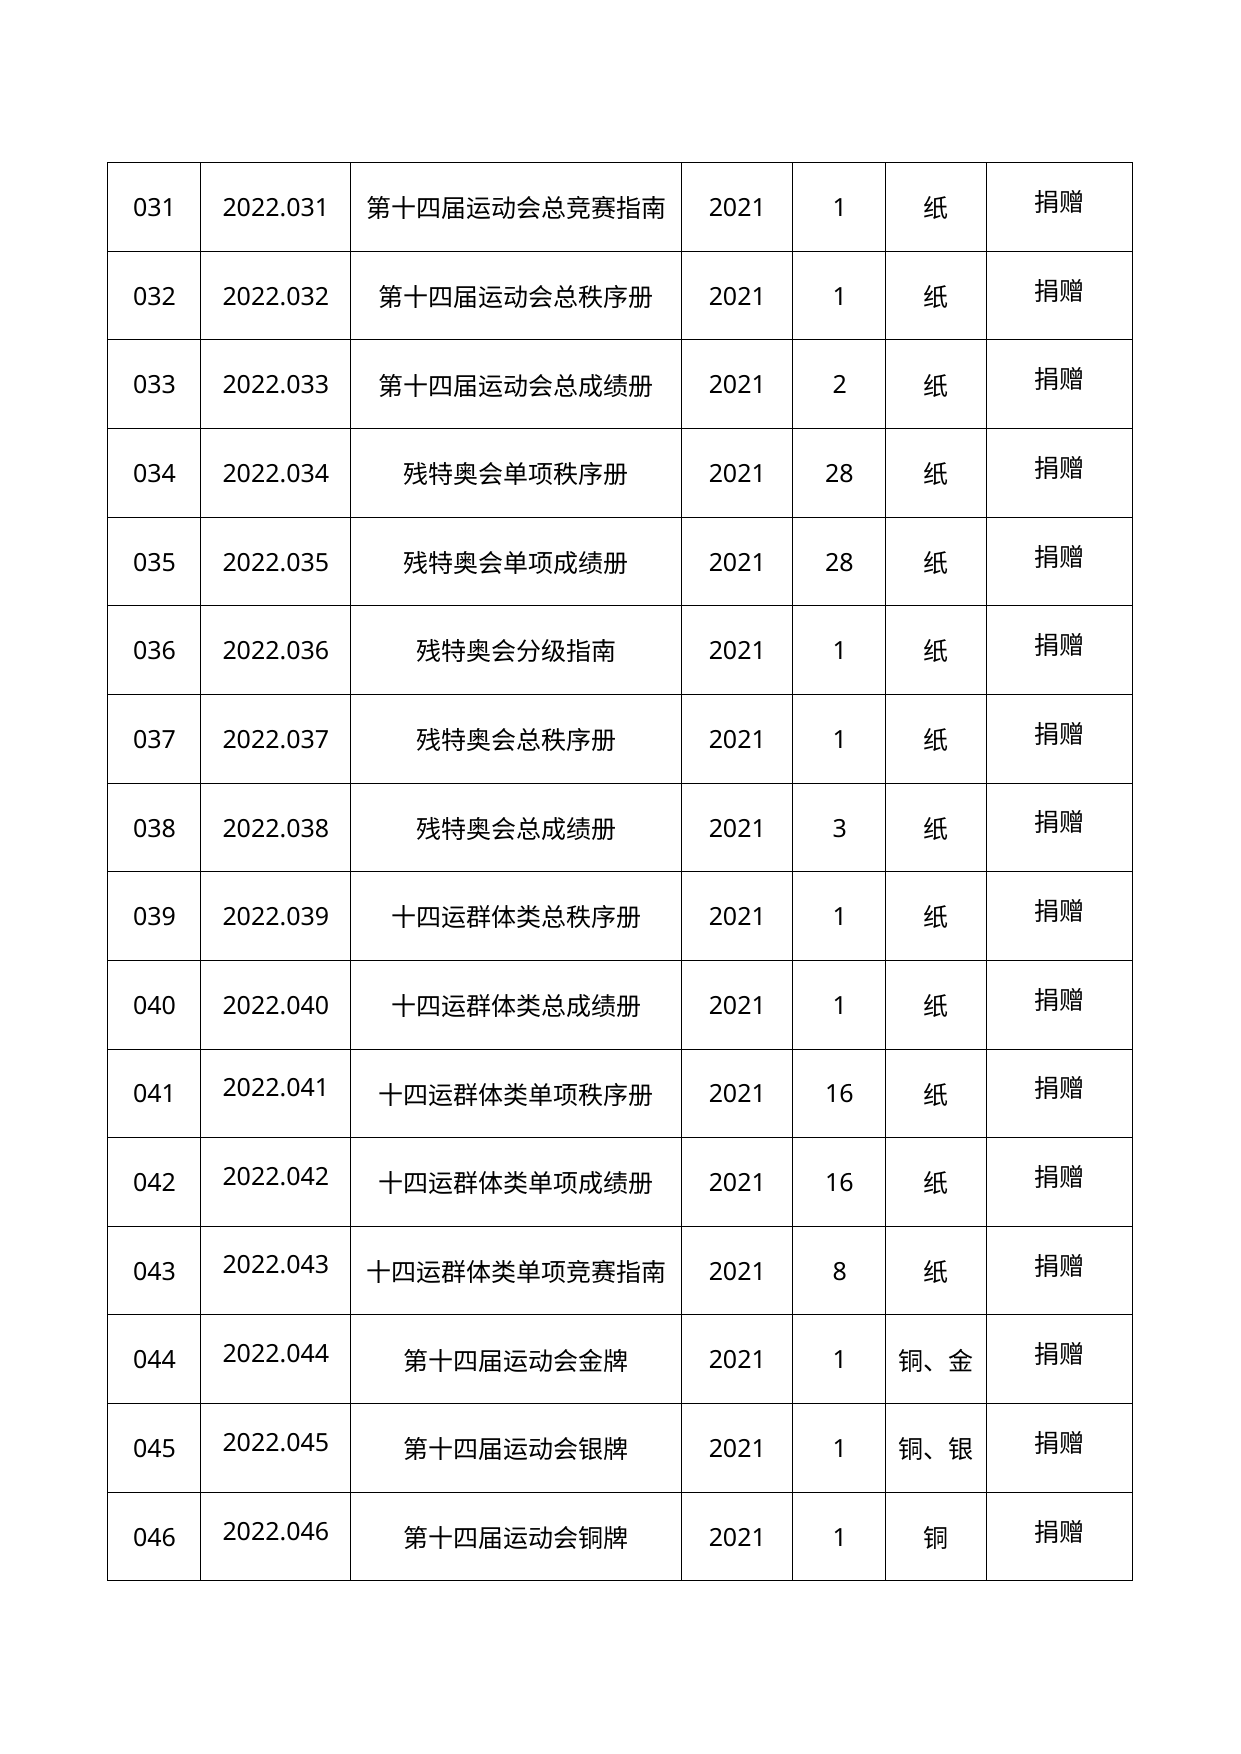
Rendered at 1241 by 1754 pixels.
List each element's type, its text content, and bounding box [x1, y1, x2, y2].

table_cell 036 [108, 606, 200, 694]
table_cell 2021 [682, 1050, 792, 1137]
table_cell 2022.035 [201, 518, 350, 605]
table_cell 2022.040 [201, 961, 350, 1048]
table_cell 捐赠 [987, 163, 1132, 251]
table_cell 2022.039 [201, 872, 350, 960]
table_cell 038 [108, 784, 200, 871]
table_cell 1 [793, 1404, 885, 1492]
table_cell 第十四届运动会总秩序册 [351, 252, 681, 339]
table_cell 1 [793, 1493, 885, 1580]
table_cell 铜、银 [886, 1404, 986, 1492]
table_cell 1 [793, 872, 885, 960]
table_cell 2021 [682, 961, 792, 1048]
table_cell 捐赠 [987, 1493, 1132, 1580]
table_cell 捐赠 [987, 1227, 1132, 1314]
table_cell 捐赠 [987, 606, 1132, 694]
table_cell 十四运群体类总成绩册 [351, 961, 681, 1048]
table_cell 045 [108, 1404, 200, 1492]
table_cell 16 [793, 1138, 885, 1226]
table_cell 28 [793, 518, 885, 605]
table_cell 042 [108, 1138, 200, 1226]
table_cell 2021 [682, 1138, 792, 1226]
table_cell 2022.046 [201, 1493, 350, 1580]
table_cell 037 [108, 695, 200, 782]
table_cell 2022.043 [201, 1227, 350, 1314]
table_cell 2 [793, 340, 885, 428]
table_cell 039 [108, 872, 200, 960]
table_cell 捐赠 [987, 784, 1132, 871]
table_cell 2022.038 [201, 784, 350, 871]
table_cell 2021 [682, 1493, 792, 1580]
table_cell 8 [793, 1227, 885, 1314]
table_cell 2021 [682, 429, 792, 517]
table_cell 043 [108, 1227, 200, 1314]
table_cell 2021 [682, 252, 792, 339]
table_cell 2022.031 [201, 163, 350, 251]
table_cell 捐赠 [987, 1138, 1132, 1226]
table_cell 捐赠 [987, 340, 1132, 428]
table_cell 2022.044 [201, 1315, 350, 1403]
table_cell 纸 [886, 872, 986, 960]
table_cell 纸 [886, 606, 986, 694]
table_cell 十四运群体类总秩序册 [351, 872, 681, 960]
table_cell 1 [793, 961, 885, 1048]
table_cell 纸 [886, 429, 986, 517]
table_cell 2021 [682, 606, 792, 694]
table_cell 十四运群体类单项成绩册 [351, 1138, 681, 1226]
table_cell 041 [108, 1050, 200, 1137]
table_cell 1 [793, 163, 885, 251]
table_cell 1 [793, 252, 885, 339]
table_cell 040 [108, 961, 200, 1048]
table_cell 第十四届运动会总成绩册 [351, 340, 681, 428]
table_cell 2021 [682, 163, 792, 251]
table_cell 第十四届运动会银牌 [351, 1404, 681, 1492]
table_cell 十四运群体类单项竞赛指南 [351, 1227, 681, 1314]
table_cell 十四运群体类单项秩序册 [351, 1050, 681, 1137]
table_cell 捐赠 [987, 1315, 1132, 1403]
table_cell 2021 [682, 695, 792, 782]
table_cell 纸 [886, 252, 986, 339]
table_cell 28 [793, 429, 885, 517]
table_cell 044 [108, 1315, 200, 1403]
table_cell 2022.032 [201, 252, 350, 339]
table_cell 1 [793, 1315, 885, 1403]
table_cell 2022.036 [201, 606, 350, 694]
table_cell 纸 [886, 961, 986, 1048]
table_cell 第十四届运动会铜牌 [351, 1493, 681, 1580]
table_cell 纸 [886, 340, 986, 428]
table_cell 2022.033 [201, 340, 350, 428]
table_cell 纸 [886, 1050, 986, 1137]
table_cell 铜、金 [886, 1315, 986, 1403]
table_cell 残特奥会单项秩序册 [351, 429, 681, 517]
table_cell 035 [108, 518, 200, 605]
table_cell 2021 [682, 518, 792, 605]
table_cell 2021 [682, 340, 792, 428]
table_cell 2022.037 [201, 695, 350, 782]
table_cell 残特奥会单项成绩册 [351, 518, 681, 605]
table_cell 046 [108, 1493, 200, 1580]
table_cell 031 [108, 163, 200, 251]
table_cell 纸 [886, 695, 986, 782]
table_cell 铜 [886, 1493, 986, 1580]
table_cell 纸 [886, 1227, 986, 1314]
table_cell 纸 [886, 163, 986, 251]
table_cell 纸 [886, 1138, 986, 1226]
table_cell 捐赠 [987, 429, 1132, 517]
table_cell 032 [108, 252, 200, 339]
table_cell 残特奥会总成绩册 [351, 784, 681, 871]
table_cell 2021 [682, 1227, 792, 1314]
table_cell 2021 [682, 872, 792, 960]
table_cell 捐赠 [987, 1404, 1132, 1492]
table_cell 纸 [886, 784, 986, 871]
table_cell 2021 [682, 1315, 792, 1403]
table_cell 残特奥会分级指南 [351, 606, 681, 694]
table_cell 2022.034 [201, 429, 350, 517]
table_cell 第十四届运动会金牌 [351, 1315, 681, 1403]
table_cell 033 [108, 340, 200, 428]
table_cell 捐赠 [987, 518, 1132, 605]
table_cell 2021 [682, 784, 792, 871]
table_cell 2021 [682, 1404, 792, 1492]
table_cell 034 [108, 429, 200, 517]
table_cell 捐赠 [987, 252, 1132, 339]
table_cell 捐赠 [987, 1050, 1132, 1137]
table_cell 第十四届运动会总竞赛指南 [351, 163, 681, 251]
table_cell 1 [793, 695, 885, 782]
table_cell 2022.042 [201, 1138, 350, 1226]
table_cell 残特奥会总秩序册 [351, 695, 681, 782]
table_cell 16 [793, 1050, 885, 1137]
table_cell 2022.041 [201, 1050, 350, 1137]
table_cell 1 [793, 606, 885, 694]
table_cell 捐赠 [987, 695, 1132, 782]
table_cell 捐赠 [987, 961, 1132, 1048]
table_cell 3 [793, 784, 885, 871]
table_cell 2022.045 [201, 1404, 350, 1492]
table_cell 捐赠 [987, 872, 1132, 960]
table_cell 纸 [886, 518, 986, 605]
